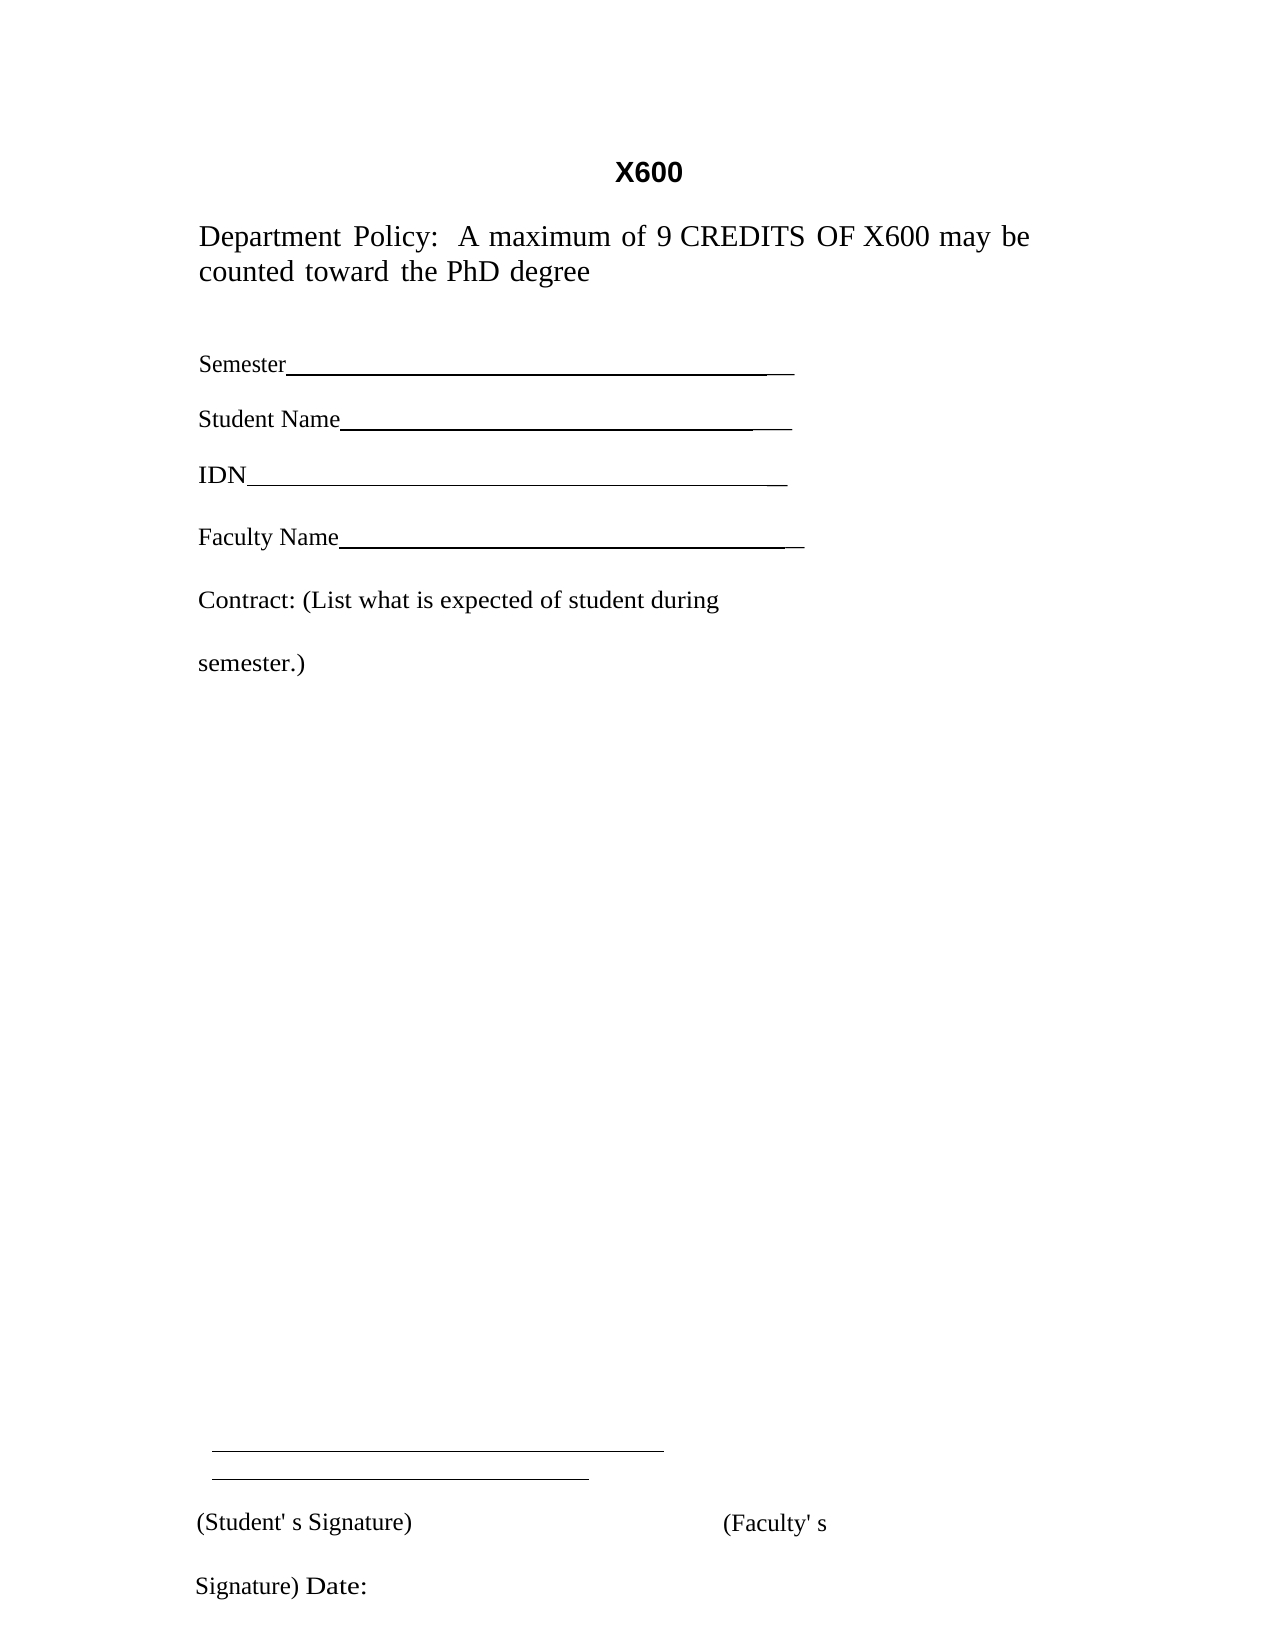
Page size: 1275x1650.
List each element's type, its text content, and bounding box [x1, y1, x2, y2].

text Department Policy: A maximum of 9 CREDITS OF X600 may be counted toward the PhD degree [199, 219, 1110, 288]
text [195, 1507, 933, 1599]
text Semester _ Student Name _ IDN _ [198, 349, 808, 489]
text X600 [187, 155, 1110, 189]
text Faculty Name _ Contract: (List what is expected of student during semester.) [198, 522, 808, 676]
